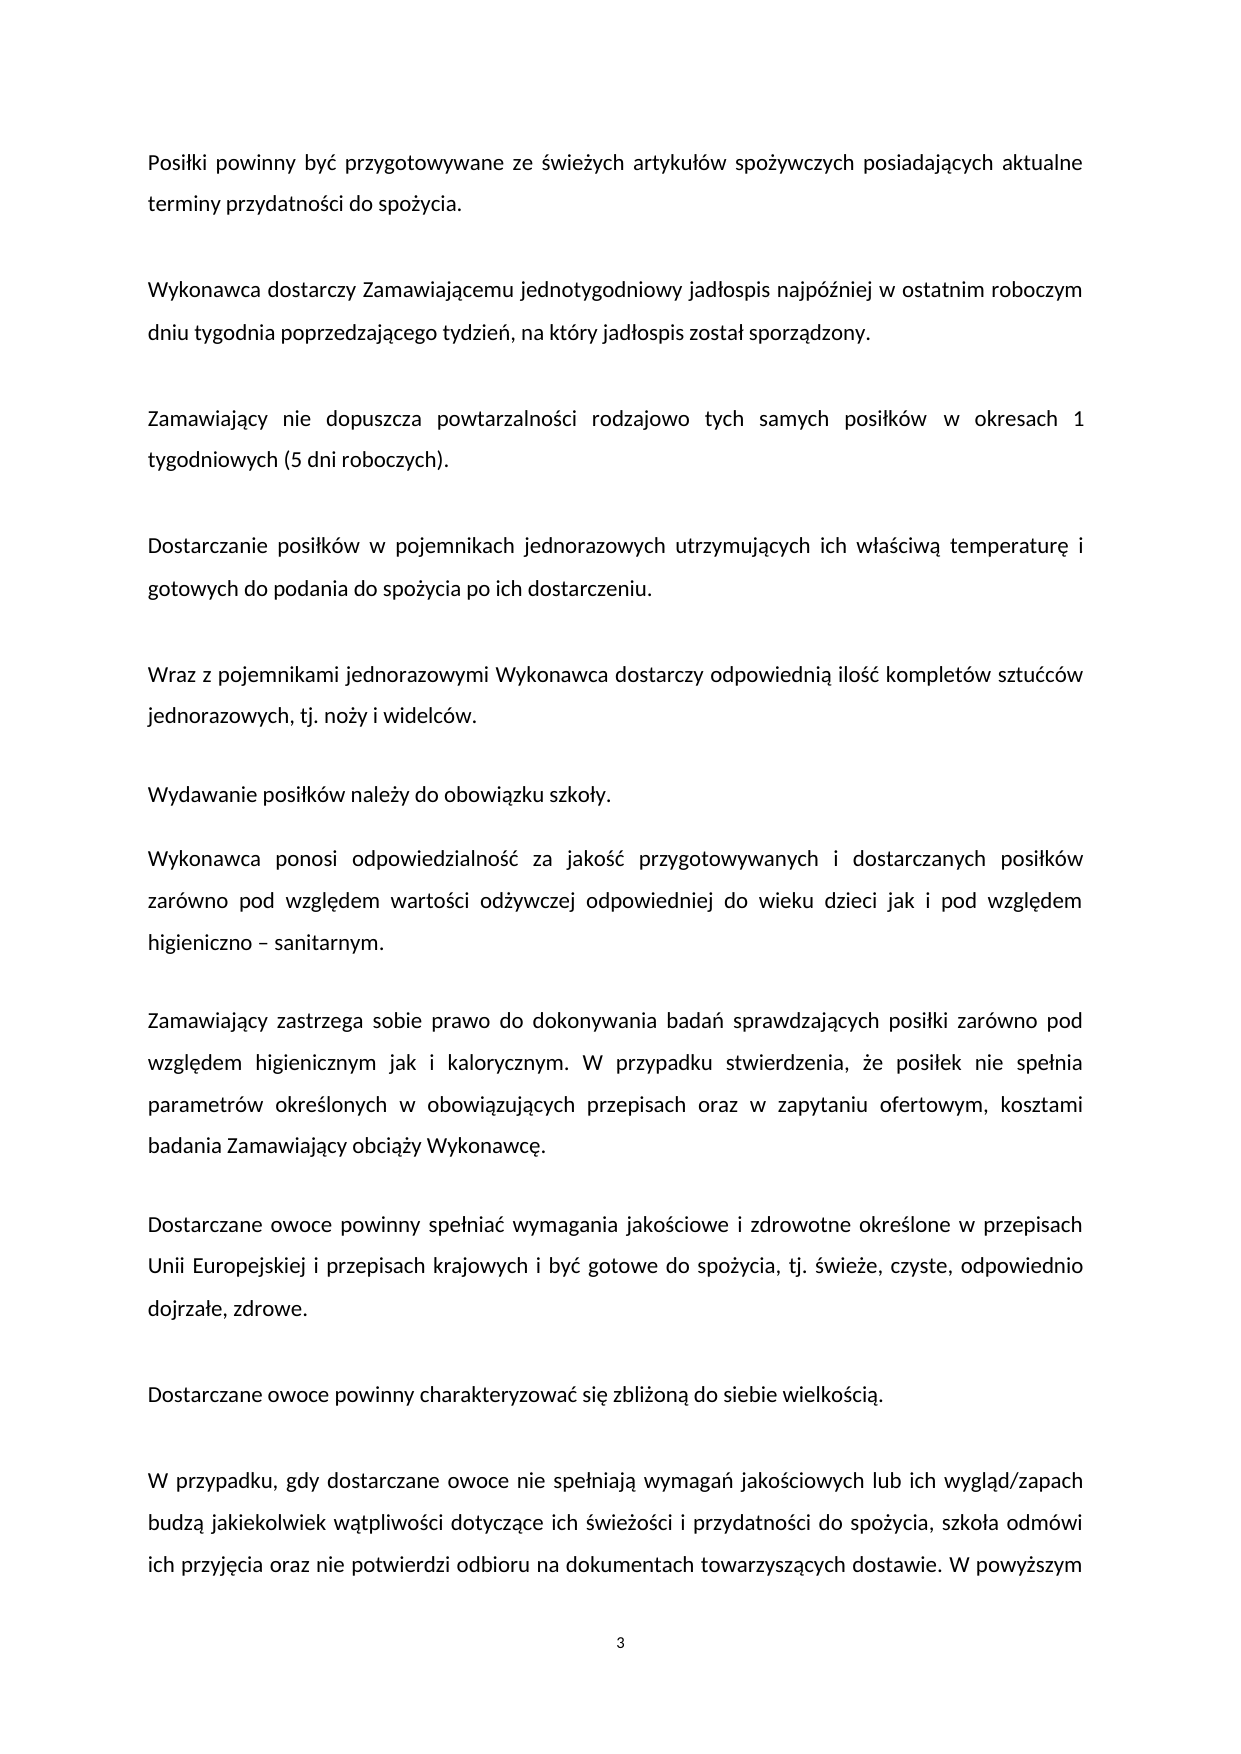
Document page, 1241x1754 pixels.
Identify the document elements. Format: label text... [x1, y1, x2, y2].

text Zamawiający nie dopuszcza powtarzalności rodzajowo tych samych posiłków w okresach 1 tygodniowych (5 dni roboczych). [148, 404, 1084, 474]
text Wykonawca dostarczy Zamawiającemu jednotygodniowy jadłospis najpóźniej w ostatnim roboczym dniu tygodnia poprzedzającego tydzień, na który jadłospis został sporządzony. [148, 276, 1084, 346]
text Dostarczane owoce powinny spełniać wymagania jakościowe i zdrowotne określone w przepisach Unii Europejskiej i przepisach krajowych i być gotowe do spożycia, tj. świeże, czyste, odpowiednio dojrzałe, zdrowe. [148, 1210, 1084, 1322]
text Wraz z pojemnikami jednorazowymi Wykonawca dostarczy odpowiednią ilość kompletów sztućców jednorazowych, tj. noży i widelców. [148, 660, 1084, 730]
text Wydawanie posiłków należy do obowiązku szkoły. [148, 780, 1084, 808]
text Dostarczanie posiłków w pojemnikach jednorazowych utrzymujących ich właściwą temperaturę i gotowych do podania do spożycia po ich dostarczeniu. [148, 532, 1084, 602]
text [148, 1466, 1084, 1578]
text Wykonawca ponosi odpowiedzialność za jakość przygotowywanych i dostarczanych posiłków zarówno pod względem wartości odżywczej odpowiedniej do wieku dzieci jak i pod względem higieniczno – sanitarnym. [148, 844, 1084, 956]
text Zamawiający zastrzega sobie prawo do dokonywania badań sprawdzających posiłki zarówno pod względem higienicznym jak i kalorycznym. W przypadku stwierdzenia, że posiłek nie spełnia parametrów określonych w obowiązujących przepisach oraz w zapytaniu ofertowym, kosztami badania Zamawiający obciąży Wykonawcę. [148, 1006, 1084, 1160]
text Posiłki powinny być przygotowywane ze świeżych artykułów spożywczych posiadających aktualne terminy przydatności do spożycia. [148, 148, 1084, 218]
text Dostarczane owoce powinny charakteryzować się zbliżoną do siebie wielkością. [148, 1380, 1084, 1408]
